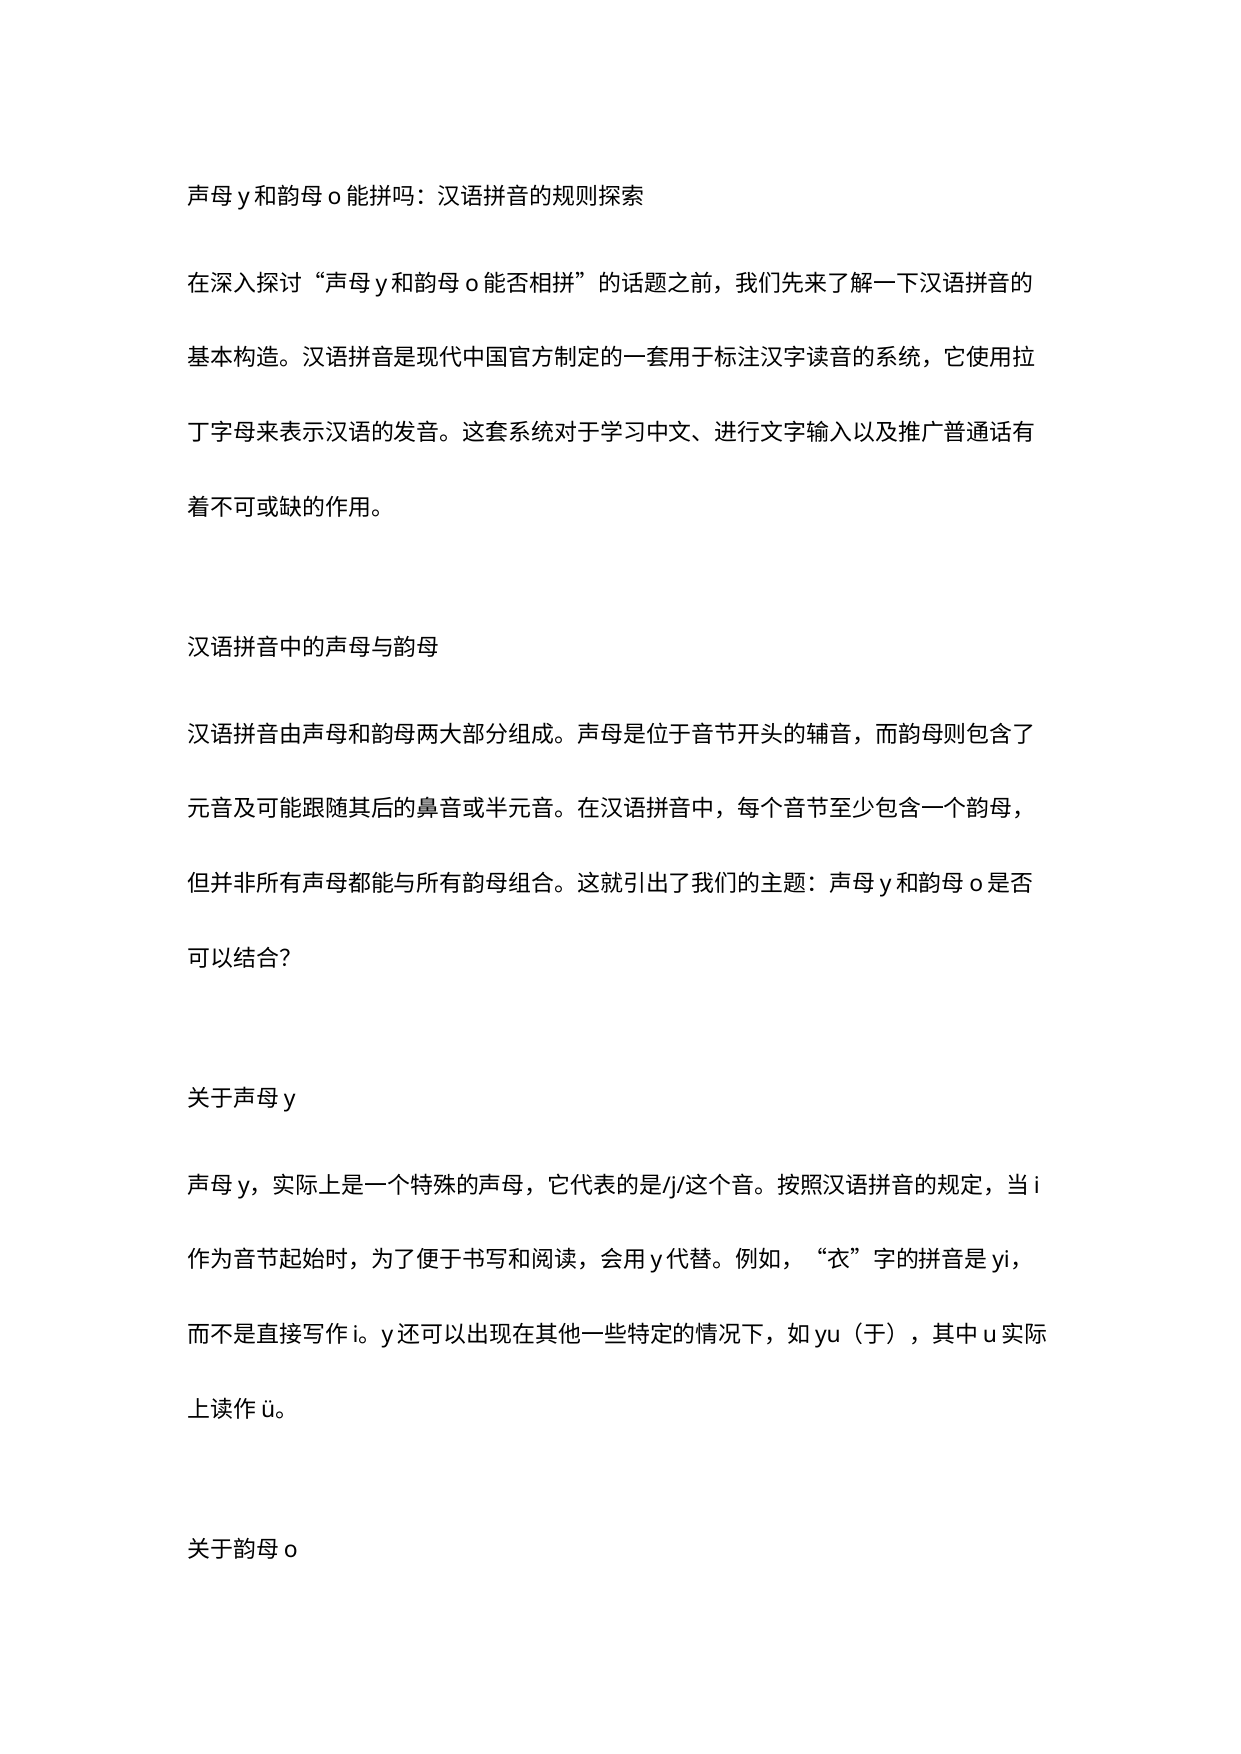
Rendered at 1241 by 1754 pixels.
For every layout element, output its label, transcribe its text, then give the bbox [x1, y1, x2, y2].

text 汉语拼音由声母和韵母两大部分组成。声母是位于音节开头的辅音，而韵母则包含了元音及可能跟随其后的鼻音或半元音。在汉语拼音中，每个音节至少包含一个韵母，但并非所有声母都能与所有韵母组合。这就引出了我们的主题：声母y和韵母o是否可以结合？ [187, 700, 1053, 989]
text 关于声母y [187, 1064, 1053, 1129]
text 声母y，实际上是一个特殊的声母，它代表的是/j/这个音。按照汉语拼音的规定，当i作为音节起始时，为了便于书写和阅读，会用y代替。例如，“衣”字的拼音是yi，而不是直接写作i。y还可以出现在其他一些特定的情况下，如yu（于），其中u实际上读作ü。 [187, 1151, 1053, 1440]
text 汉语拼音中的声母与韵母 [187, 613, 1053, 678]
text 在深入探讨“声母y和韵母o能否相拼”的话题之前，我们先来了解一下汉语拼音的基本构造。汉语拼音是现代中国官方制定的一套用于标注汉字读音的系统，它使用拉丁字母来表示汉语的发音。这套系统对于学习中文、进行文字输入以及推广普通话有着不可或缺的作用。 [187, 249, 1053, 538]
text 声母y和韵母o能拼吗：汉语拼音的规则探索 [187, 162, 1053, 227]
text 关于韵母o [187, 1515, 1053, 1580]
